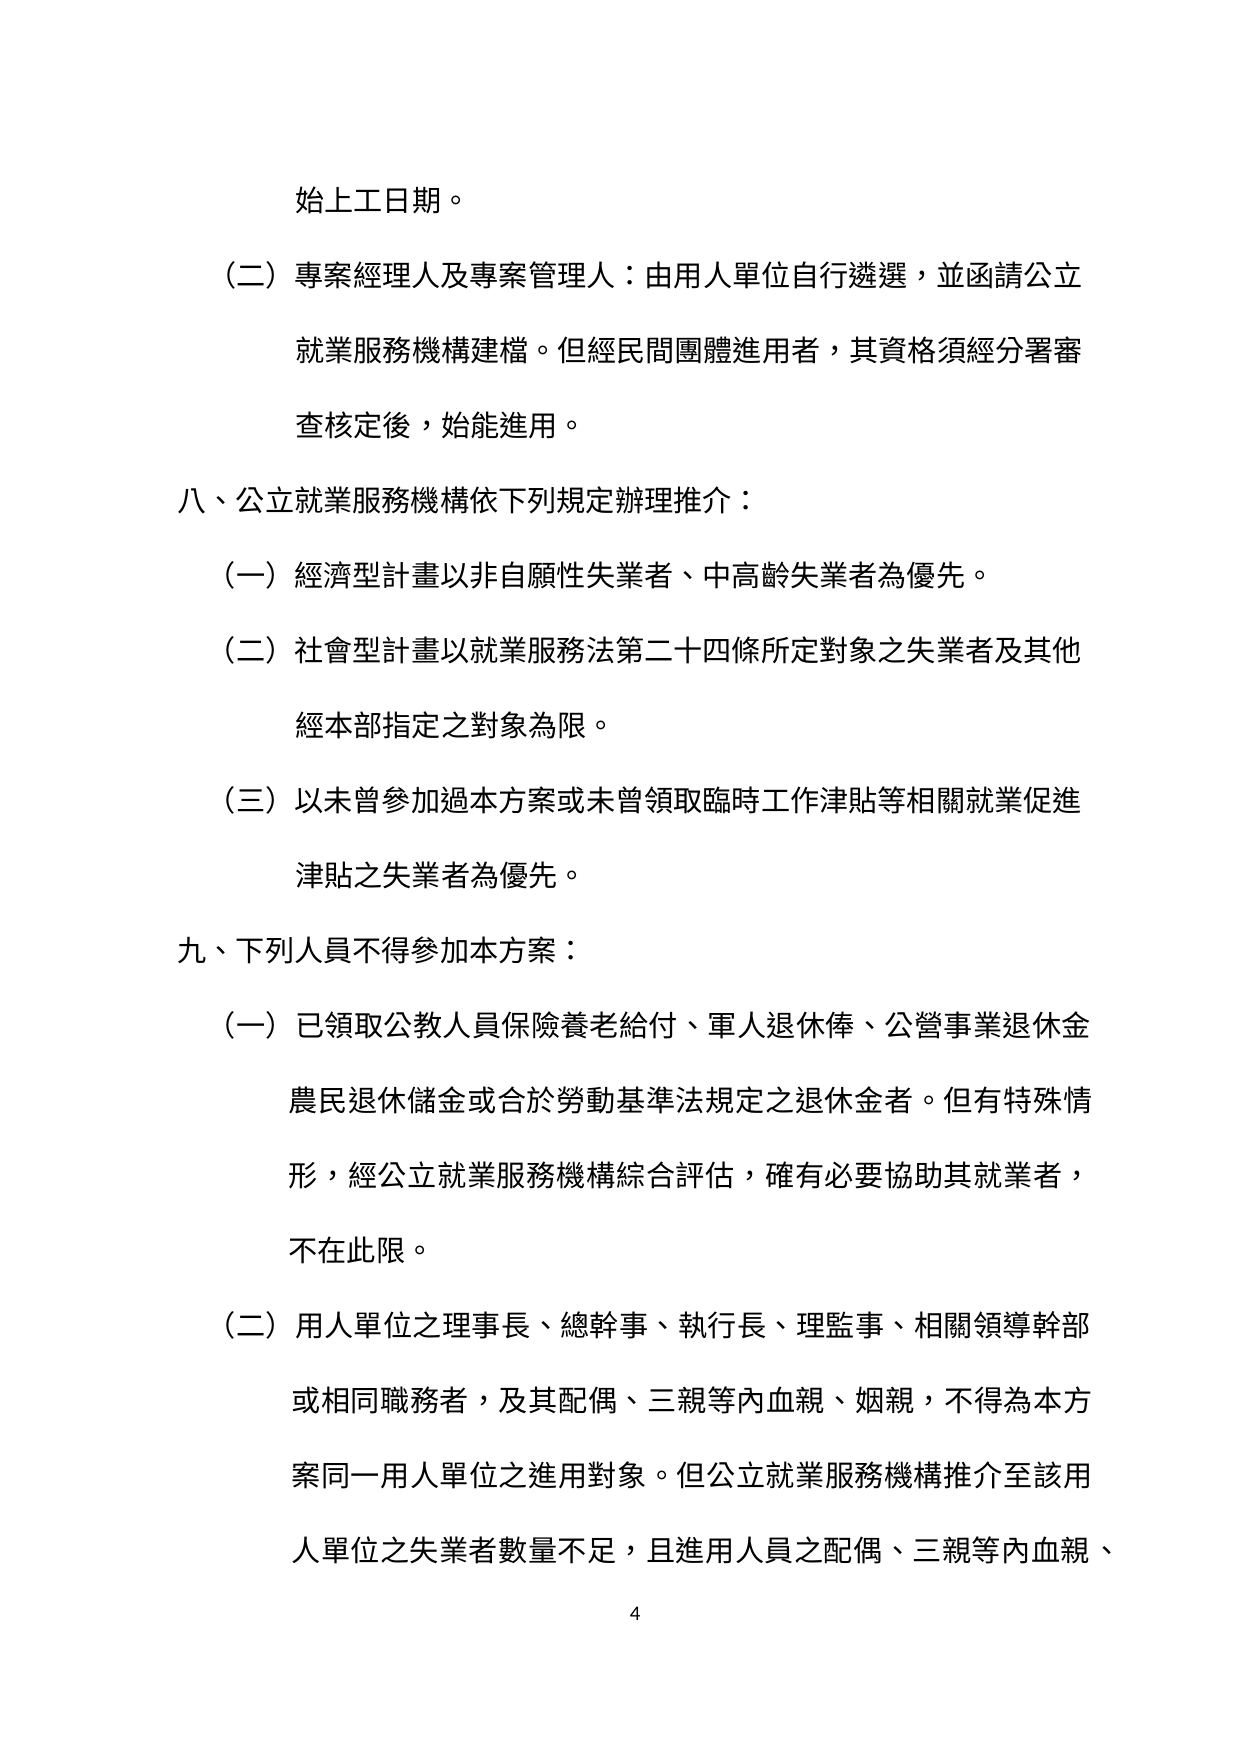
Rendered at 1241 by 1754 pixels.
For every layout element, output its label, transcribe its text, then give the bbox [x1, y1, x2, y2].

text （一）經濟型計畫以非自願性失業者、中高齡失業者為優先。 [207, 536, 1092, 611]
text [207, 161, 1092, 236]
text （二）社會型計畫以就業服務法第二十四條所定對象之失業者及其他經本部指定之對象為限。 [207, 611, 1092, 761]
text （一）已領取公教人員保險養老給付、軍人退休俸、公營事業退休金、農民退休儲金或合於勞動基準法規定之退休金者。但有特殊情形，經公立就業服務機構綜合評估，確有必要協助其就業者，不在此限。 [207, 986, 1092, 1286]
text （三）以未曾參加過本方案或未曾領取臨時工作津貼等相關就業促進津貼之失業者為優先。 [207, 761, 1092, 911]
text （二）專案經理人及專案管理人：由用人單位自行遴選，並函請公立就業服務機構建檔。但經民間團體進用者，其資格須經分署審查核定後，始能進用。 [207, 236, 1092, 461]
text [207, 1286, 1092, 1586]
text 八、公立就業服務機構依下列規定辦理推介： [177, 461, 1092, 536]
text 九、下列人員不得參加本方案： [177, 911, 1092, 986]
